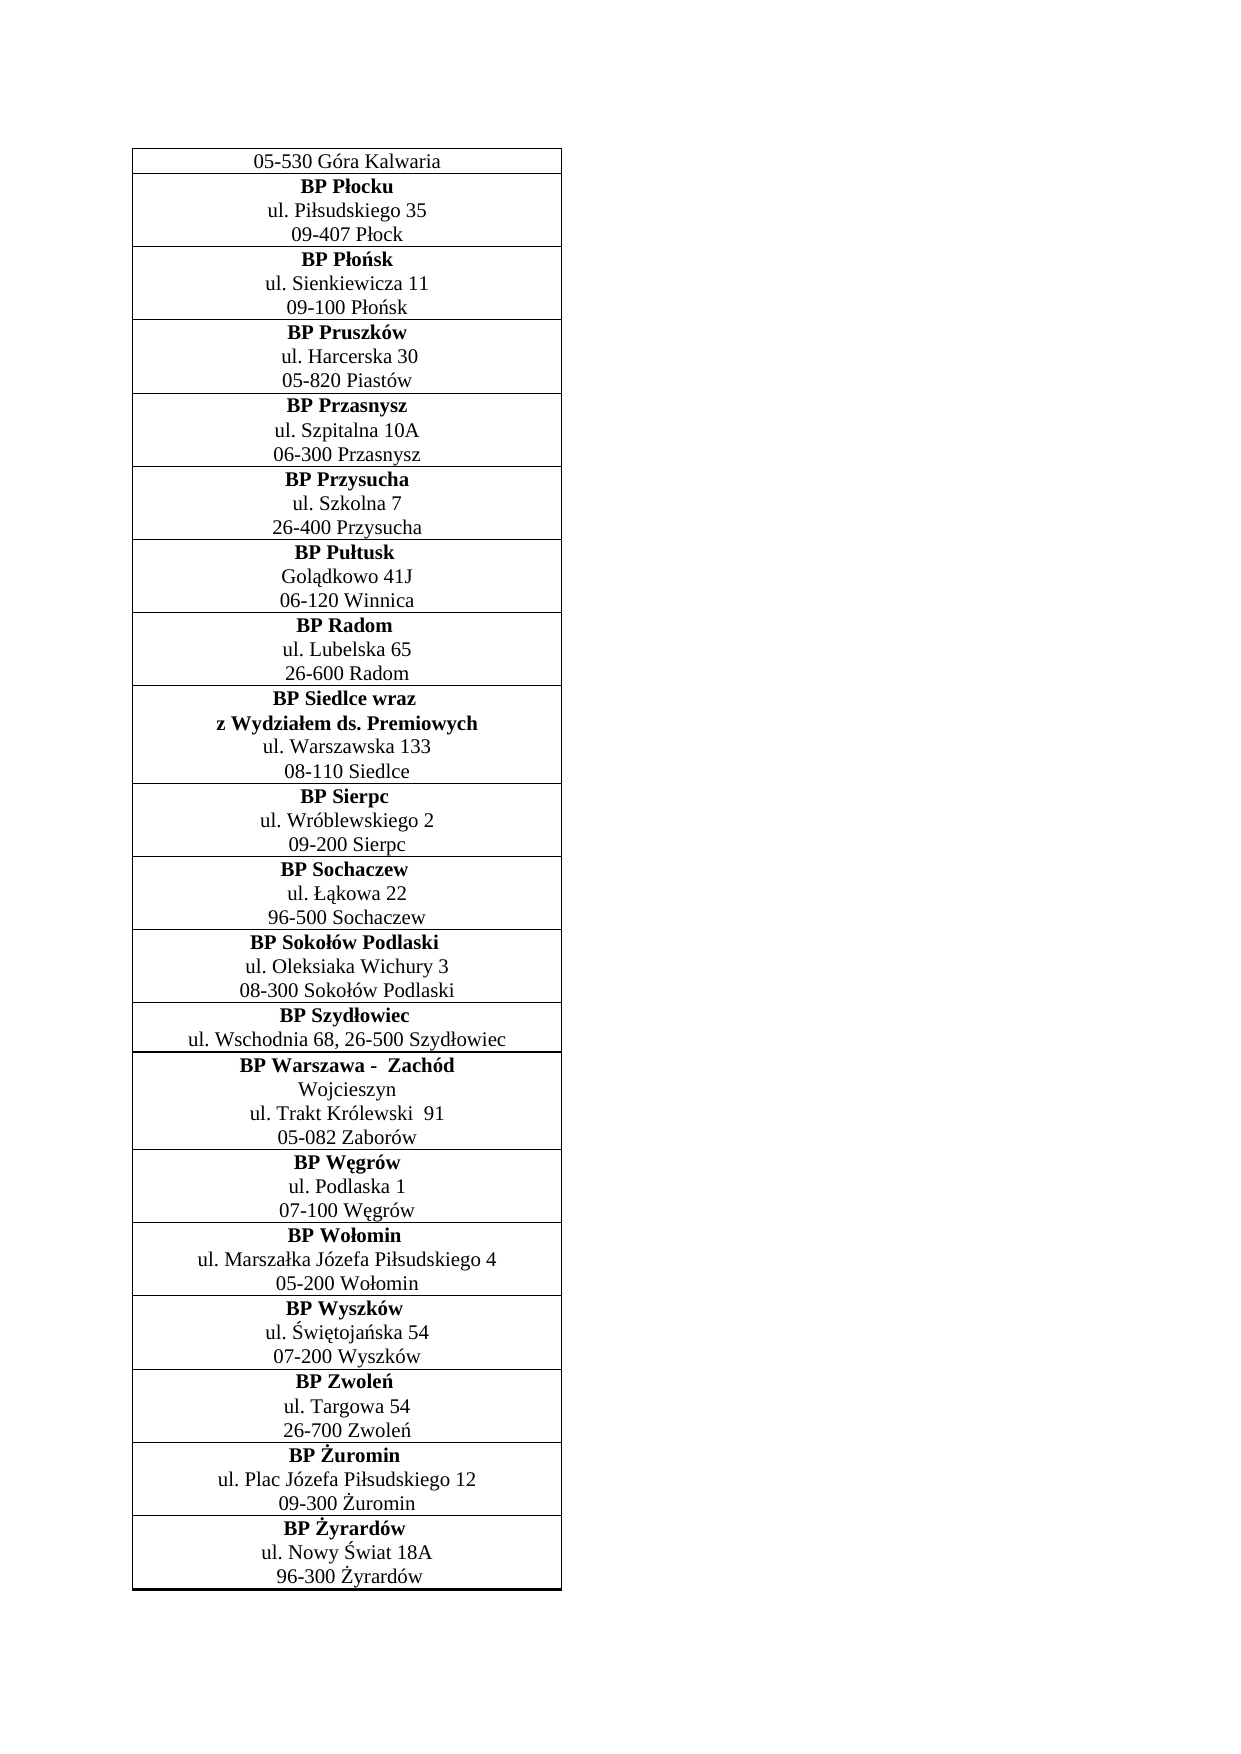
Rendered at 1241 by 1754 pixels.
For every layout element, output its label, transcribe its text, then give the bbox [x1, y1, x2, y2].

table_cell BP Sierpc ul. Wróblewskiego 2 09-200 Sierpc [133, 784, 561, 856]
table_cell BP Płońsk ul. Sienkiewicza 11 09-100 Płońsk [133, 247, 561, 319]
table_cell BP Wyszków ul. Świętojańska 54 07-200 Wyszków [133, 1296, 561, 1368]
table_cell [133, 149, 561, 173]
table_cell BP Wołomin ul. Marszałka Józefa Piłsudskiego 4 05-200 Wołomin [133, 1223, 561, 1295]
table_cell BP Przysucha ul. Szkolna 7 26-400 Przysucha [133, 467, 561, 539]
table_cell BP Siedlce wraz z Wydziałem ds. Premiowych ul. Warszawska 133 08-110 Siedlce [133, 686, 561, 783]
table_cell BP Żyrardów ul. Nowy Świat 18A 96-300 Żyrardów [133, 1516, 561, 1588]
table_cell BP Zwoleń ul. Targowa 54 26-700 Zwoleń [133, 1370, 561, 1442]
table_cell BP Węgrów ul. Podlaska 1 07-100 Węgrów [133, 1150, 561, 1222]
table_cell BP Żuromin ul. Plac Józefa Piłsudskiego 12 09-300 Żuromin [133, 1443, 561, 1515]
table_cell BP Przasnysz ul. Szpitalna 10A 06-300 Przasnysz [133, 394, 561, 466]
table_cell BP Płocku ul. Piłsudskiego 35 09-407 Płock [133, 174, 561, 246]
table_cell BP Pułtusk Golądkowo 41J 06-120 Winnica [133, 540, 561, 612]
table_cell BP Radom ul. Lubelska 65 26-600 Radom [133, 613, 561, 685]
table_cell BP Pruszków ul. Harcerska 30 05-820 Piastów [133, 320, 561, 392]
table_cell BP Warszawa - Zachód Wojcieszyn ul. Trakt Królewski 91 05-082 Zaborów [133, 1053, 561, 1149]
table_cell BP Szydłowiec ul. Wschodnia 68, 26-500 Szydłowiec [133, 1003, 561, 1051]
table_cell BP Sokołów Podlaski ul. Oleksiaka Wichury 3 08-300 Sokołów Podlaski [133, 930, 561, 1002]
table_cell BP Sochaczew ul. Łąkowa 22 96-500 Sochaczew [133, 857, 561, 929]
